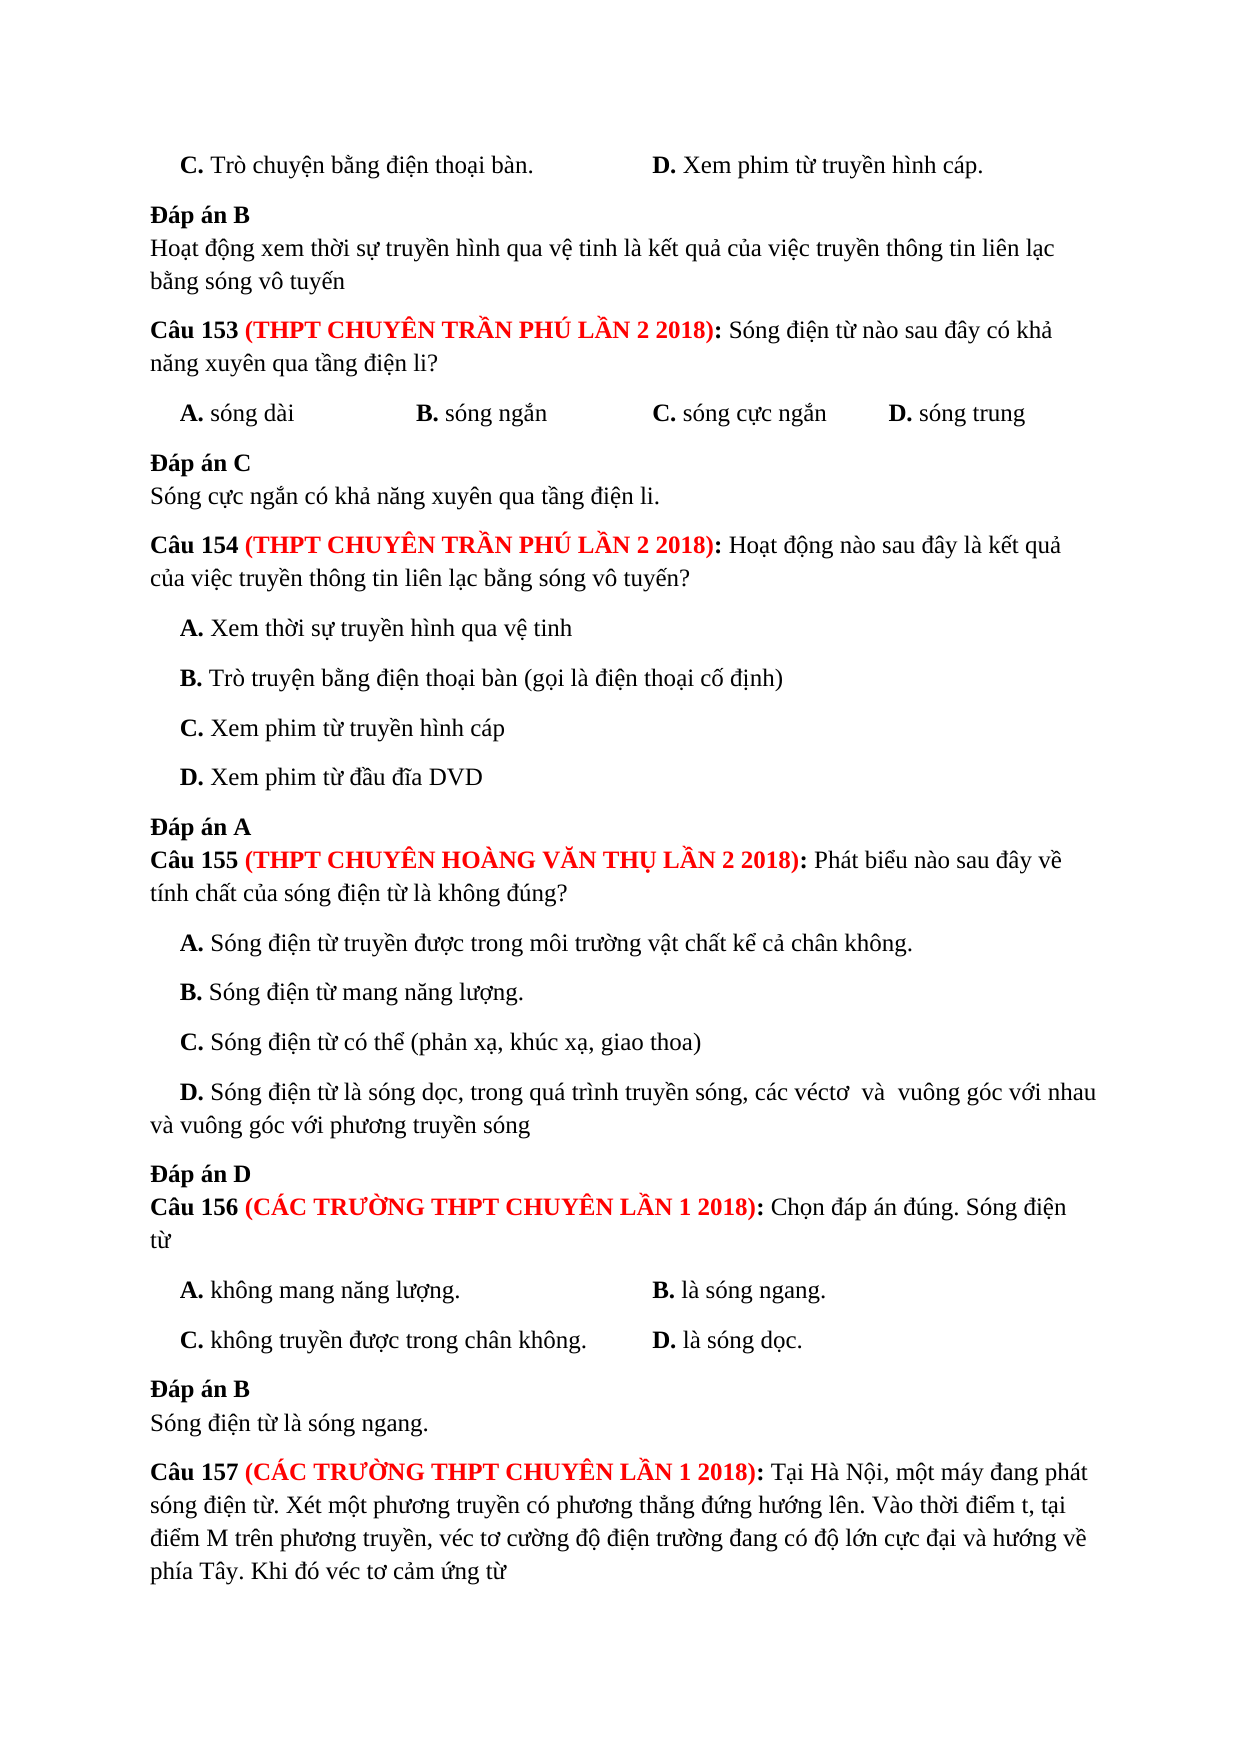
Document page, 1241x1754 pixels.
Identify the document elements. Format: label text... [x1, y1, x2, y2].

text B. Sóng điện từ mang năng lượng. [150, 977, 1124, 1006]
text Sóng cực ngắn có khả năng xuyên qua tầng điện li. [150, 481, 1090, 509]
text Đáp án C [150, 448, 1090, 477]
text Câu 153 (THPT CHUYÊN TRẦN PHÚ LẦN 2 2018): Sóng điện từ nào sau đây có khả năng xuyên qua tầng điện li? [150, 315, 1090, 377]
text Câu 154 (THPT CHUYÊN TRẦN PHÚ LẦN 2 2018): Hoạt động nào sau đây là kết quả của việc truyền thông tin liên lạc bằng sóng vô tuyến? [150, 531, 1090, 592]
text Câu 155 (THPT CHUYÊN HOÀNG VĂN THỤ LẦN 2 2018): Phát biểu nào sau đây về tính chất của sóng điện từ là không đúng? [150, 845, 1090, 907]
text D. Sóng điện từ là sóng dọc, trong quá trình truyền sóng, các véctơ và vuông góc với nhau và vuông góc với phương truyền sóng [150, 1077, 1124, 1138]
text D. Xem phim từ đầu đĩa DVD [150, 762, 1124, 791]
text A. Xem thời sự truyền hình qua vệ tinh [150, 613, 1124, 642]
text Hoạt động xem thời sự truyền hình qua vệ tinh là kết quả của việc truyền thông tin liên lạc bằng sóng vô tuyến [150, 233, 1090, 294]
text C. Sóng điện từ có thể (phản xạ, khúc xạ, giao thoa) [150, 1027, 1124, 1056]
text Câu 157 (CÁC TRƯỜNG THPT CHUYÊN LẦN 1 2018): Tại Hà Nội, một máy đang phát sóng điện từ. Xét một phương truyền có phương thẳng đứng hướng lên. Vào thời điểm t, tại điểm M trên phương truyền, véc tơ cường độ điện trường đang có độ lớn cực đại và hướng về phía Tây. Khi đó véc tơ cảm ứng từ [150, 1457, 1090, 1585]
text C. Trò chuyện bằng điện thoại bàn. D. Xem phim từ truyền hình cáp. [150, 150, 1124, 179]
text Đáp án B [150, 1374, 1090, 1403]
text A. không mang năng lượng. B. là sóng ngang. [150, 1275, 1124, 1304]
text Đáp án A [150, 812, 1090, 841]
text Sóng điện từ là sóng ngang. [150, 1408, 1090, 1436]
text A. Sóng điện từ truyền được trong môi trường vật chất kể cả chân không. [150, 928, 1124, 956]
text Câu 156 (CÁC TRƯỜNG THPT CHUYÊN LẦN 1 2018): Chọn đáp án đúng. Sóng điện từ [150, 1192, 1090, 1254]
text A. sóng dài B. sóng ngắn C. sóng cực ngắn D. sóng trung [150, 398, 1124, 427]
text C. Xem phim từ truyền hình cáp [150, 713, 1124, 741]
text B. Trò truyện bằng điện thoại bàn (gọi là điện thoại cố định) [150, 663, 1124, 692]
text Đáp án B [150, 200, 1090, 228]
text C. không truyền được trong chân không. D. là sóng dọc. [150, 1325, 1124, 1354]
text Đáp án D [150, 1159, 1090, 1188]
